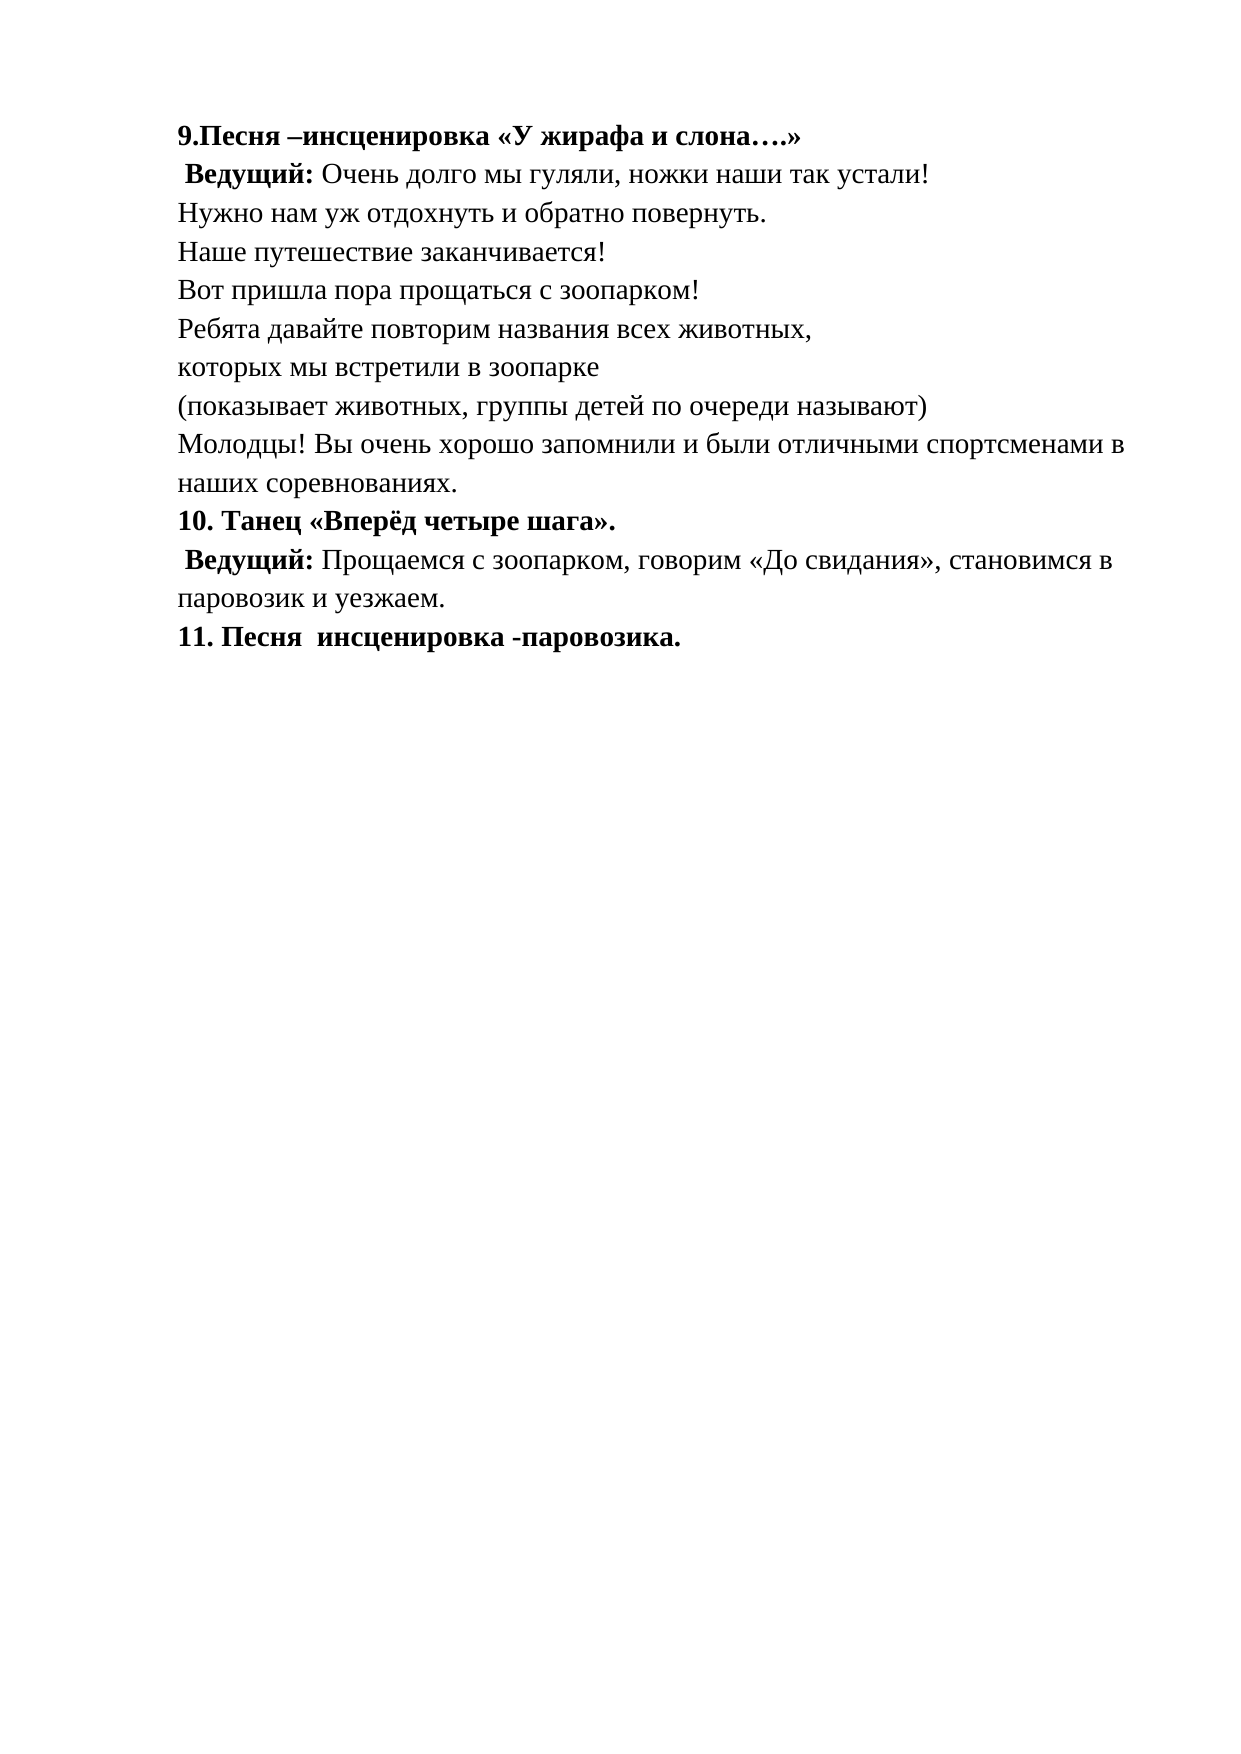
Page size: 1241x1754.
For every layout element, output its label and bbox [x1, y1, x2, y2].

text [177, 118, 1152, 653]
